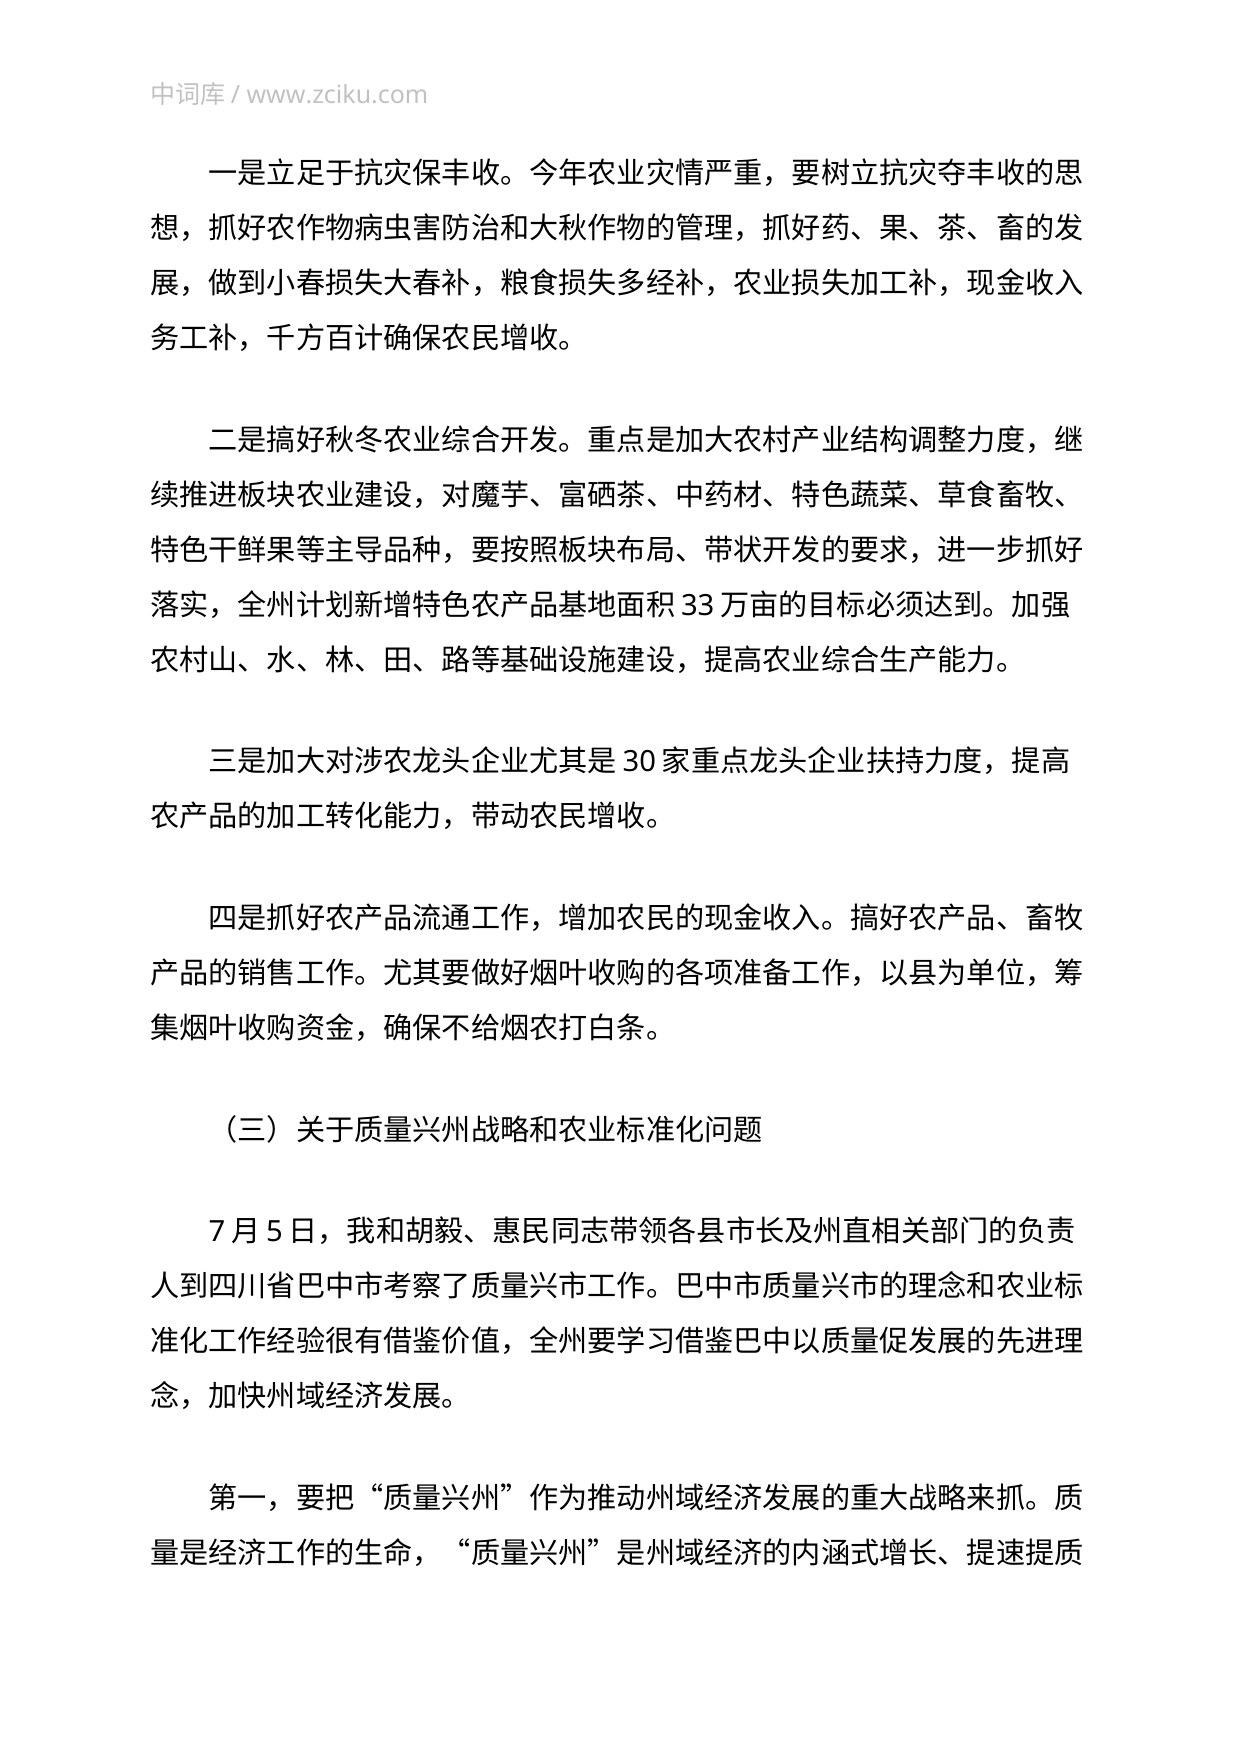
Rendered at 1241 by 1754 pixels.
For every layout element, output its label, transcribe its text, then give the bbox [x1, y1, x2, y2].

text 三是加大对涉农龙头企业尤其是30家重点龙头企业扶持力度，提高农产品的加工转化能力，带动农民增收。 [150, 738, 1090, 835]
text 一是立足于抗灾保丰收。今年农业灾情严重，要树立抗灾夺丰收的思想，抓好农作物病虫害防治和大秋作物的管理，抓好药、果、茶、畜的发展，做到小春损失大春补，粮食损失多经补，农业损失加工补，现金收入务工补，千方百计确保农民增收。 [150, 150, 1090, 357]
text 四是抓好农产品流通工作，增加农民的现金收入。搞好农产品、畜牧产品的销售工作。尤其要做好烟叶收购的各项准备工作，以县为单位，筹集烟叶收购资金，确保不给烟农打白条。 [150, 895, 1090, 1047]
text 7月5日，我和胡毅、惠民同志带领各县市长及州直相关部门的负责人到四川省巴中市考察了质量兴市工作。巴中市质量兴市的理念和农业标准化工作经验很有借鉴价值，全州要学习借鉴巴中以质量促发展的先进理念，加快州域经济发展。 [150, 1208, 1090, 1415]
text 二是搞好秋冬农业综合开发。重点是加大农村产业结构调整力度，继续推进板块农业建设，对魔芋、富硒茶、中药材、特色蔬菜、草食畜牧、特色干鲜果等主导品种，要按照板块布局、带状开发的要求，进一步抓好落实，全州计划新增特色农产品基地面积33万亩的目标必须达到。加强农村山、水、林、田、路等基础设施建设，提高农业综合生产能力。 [150, 416, 1090, 678]
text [150, 1474, 1090, 1572]
text （三）关于质量兴州战略和农业标准化问题 [150, 1106, 1090, 1148]
